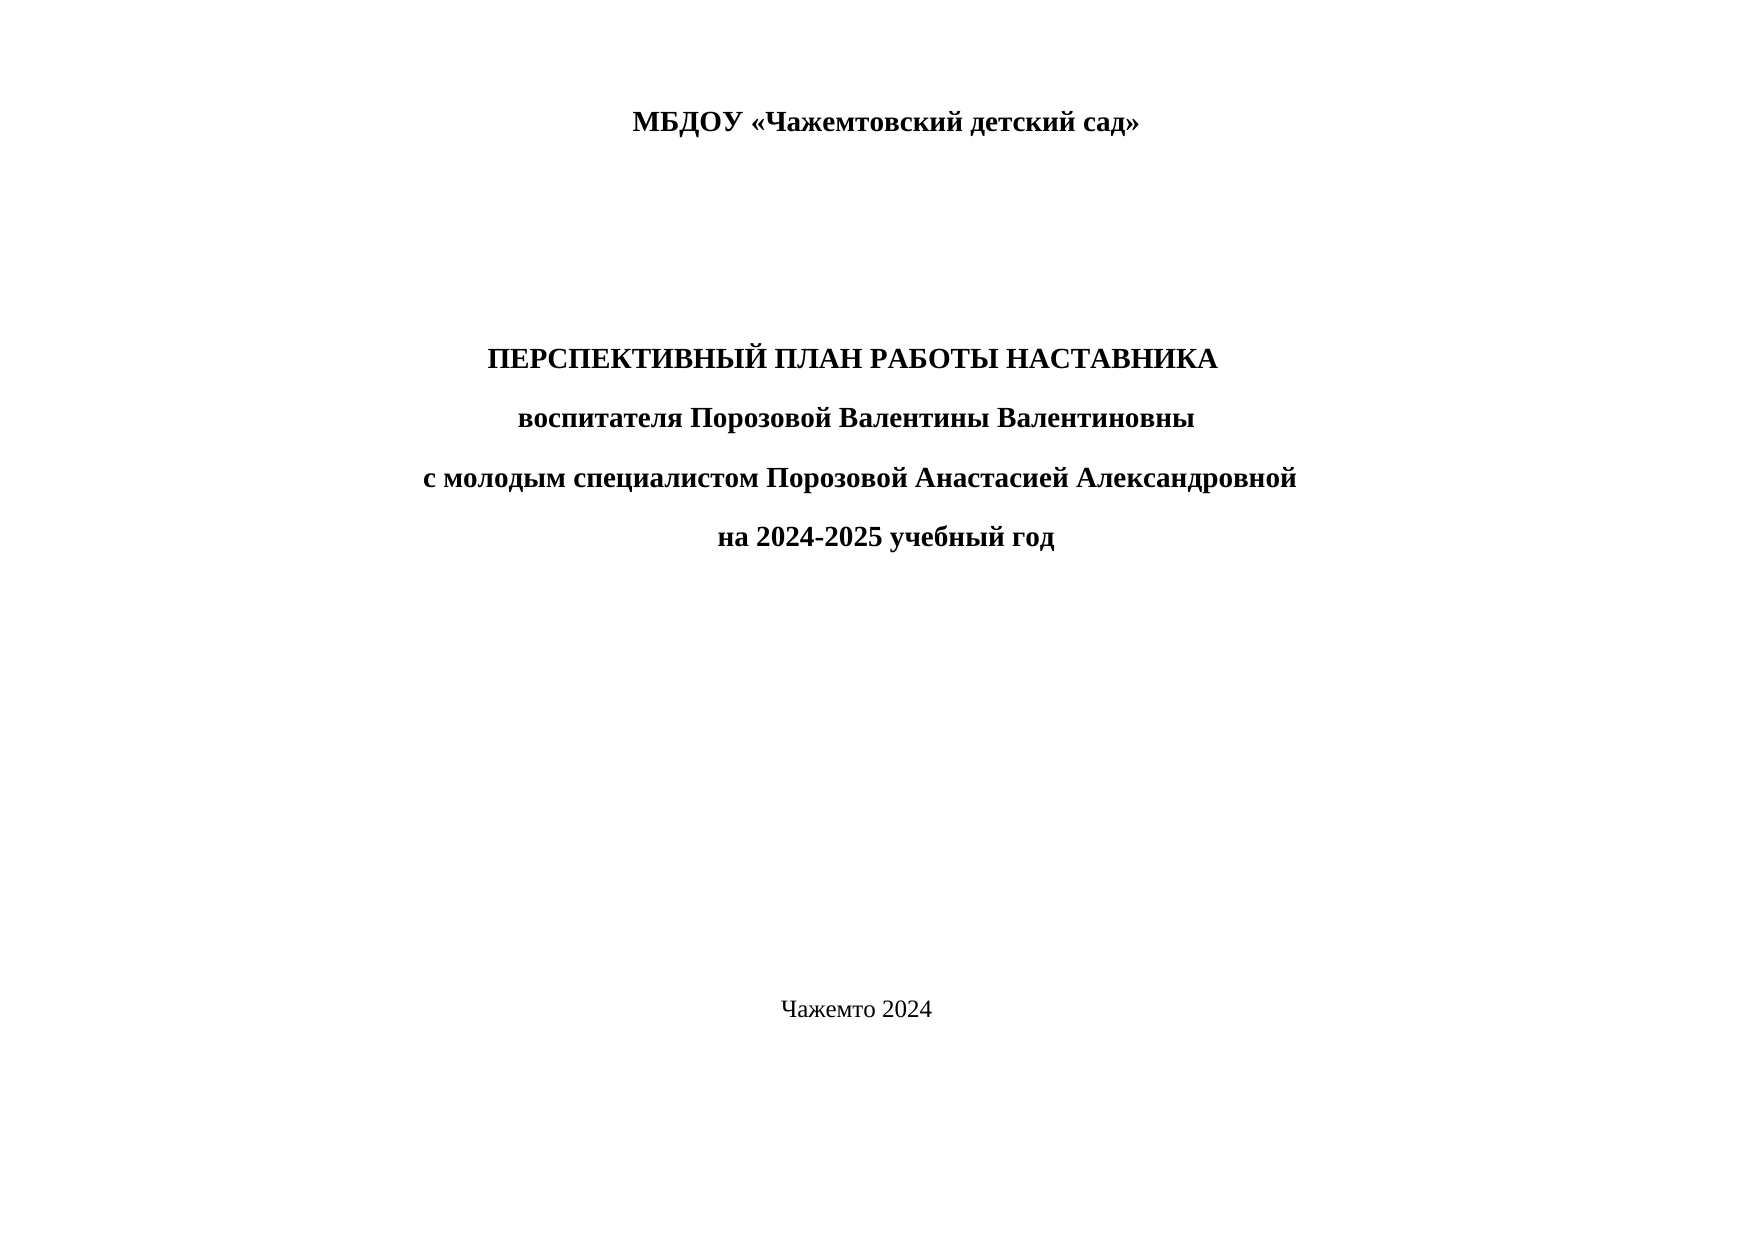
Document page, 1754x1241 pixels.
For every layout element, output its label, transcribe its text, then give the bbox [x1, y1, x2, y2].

text на 2024-2025 учебный год [74, 519, 1698, 553]
text МБДОУ «Чажемтовский детский сад» [74, 104, 1698, 137]
text с молодым специалистом Порозовой Анастасией Александровной [15, 460, 1698, 493]
text ПЕРСПЕКТИВНЫЙ ПЛАН РАБОТЫ НАСТАВНИКА [15, 341, 1698, 375]
text Чажемто 2024 [15, 994, 1698, 1023]
text воспитателя Порозовой Валентины Валентиновны [15, 401, 1698, 434]
